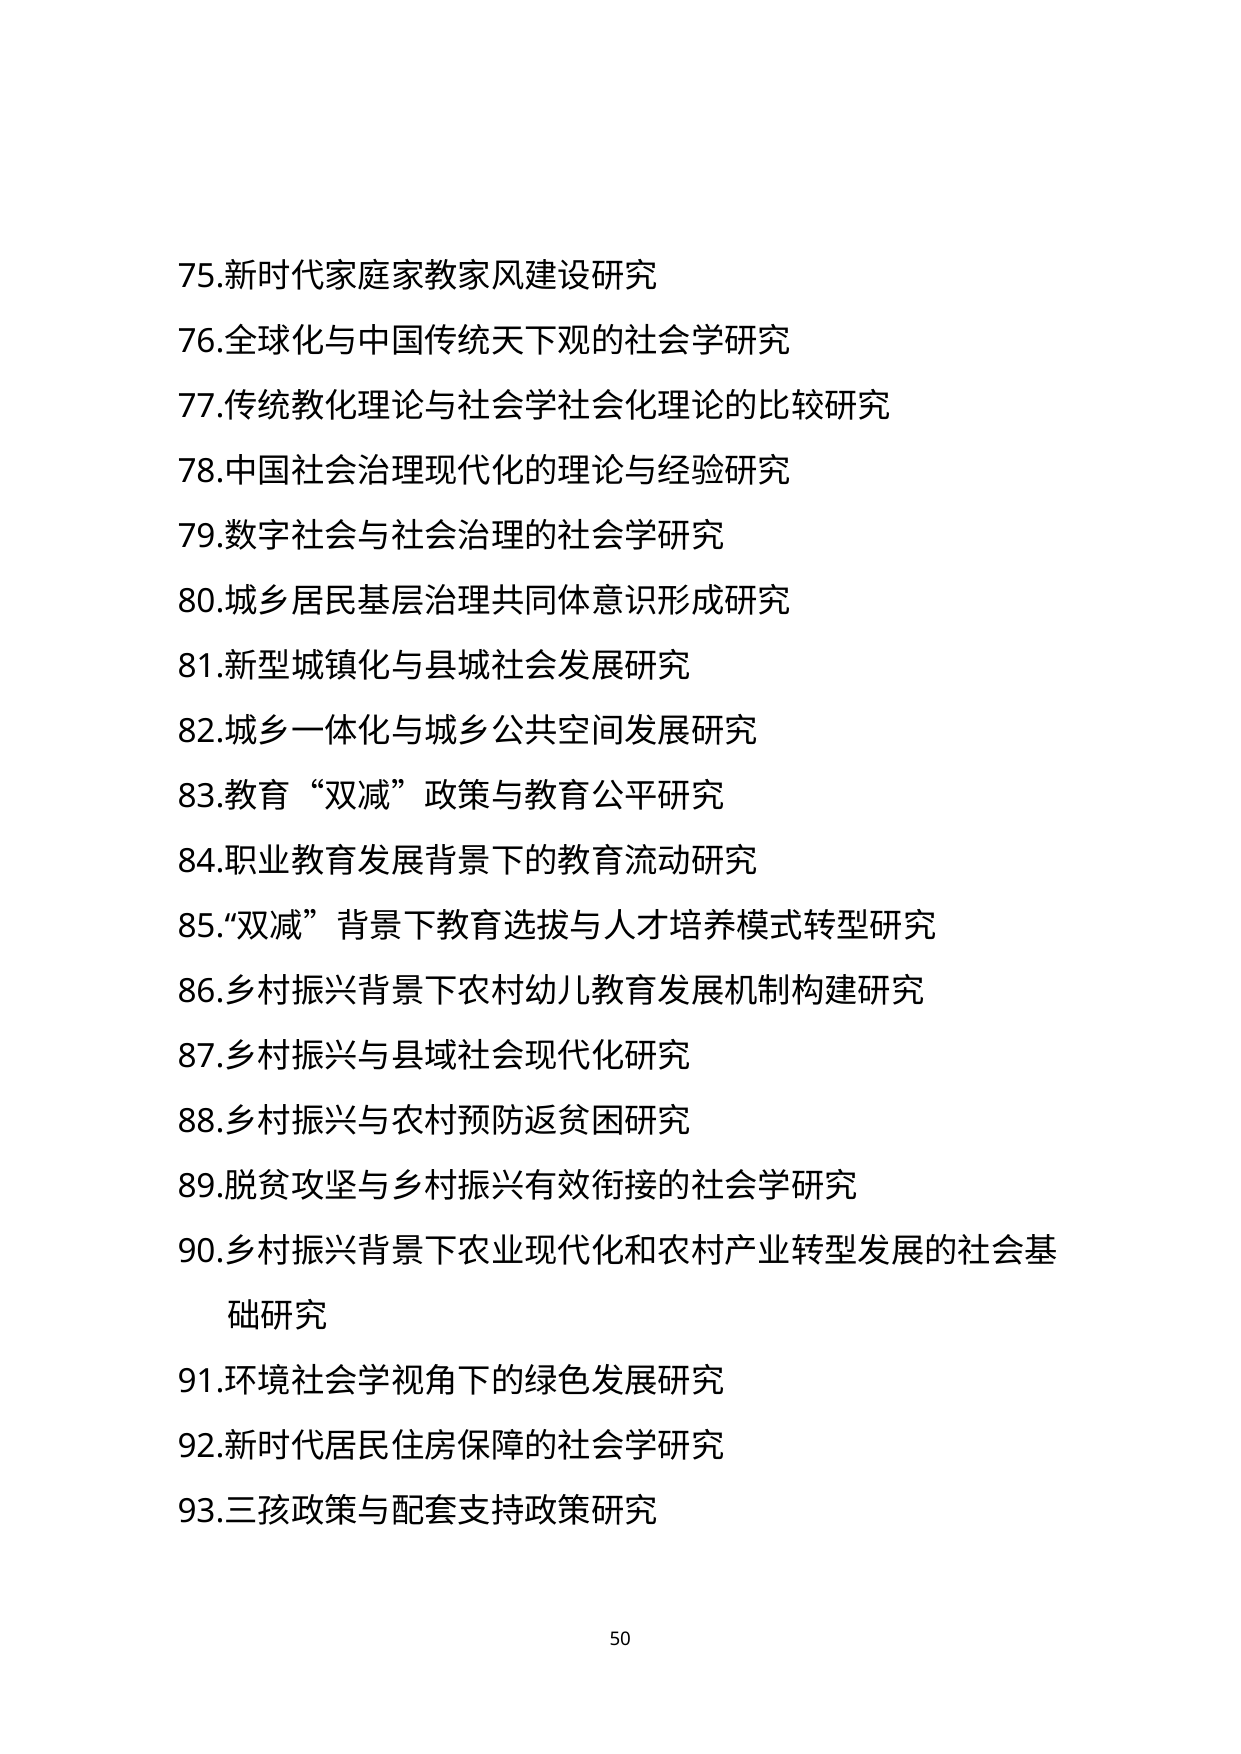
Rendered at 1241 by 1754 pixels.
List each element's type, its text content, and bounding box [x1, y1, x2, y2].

text 91.环境社会学视角下的绿色发展研究 [177, 1345, 1063, 1410]
text 93.三孩政策与配套支持政策研究 [177, 1475, 1063, 1540]
text 85.“双减”背景下教育选拔与人才培养模式转型研究 [177, 890, 1063, 955]
text 92.新时代居民住房保障的社会学研究 [177, 1410, 1063, 1475]
text 77.传统教化理论与社会学社会化理论的比较研究 [177, 370, 1063, 435]
text 76.全球化与中国传统天下观的社会学研究 [177, 305, 1063, 370]
text 84.职业教育发展背景下的教育流动研究 [177, 825, 1063, 890]
text 75.新时代家庭家教家风建设研究 [177, 240, 1063, 305]
text 80.城乡居民基层治理共同体意识形成研究 [177, 565, 1063, 630]
text 88.乡村振兴与农村预防返贫困研究 [177, 1085, 1063, 1150]
text 78.中国社会治理现代化的理论与经验研究 [177, 435, 1063, 500]
text 79.数字社会与社会治理的社会学研究 [177, 500, 1063, 565]
text 87.乡村振兴与县域社会现代化研究 [177, 1020, 1063, 1085]
text 89.脱贫攻坚与乡村振兴有效衔接的社会学研究 [177, 1150, 1063, 1215]
text 81.新型城镇化与县城社会发展研究 [177, 630, 1063, 695]
text 82.城乡一体化与城乡公共空间发展研究 [177, 695, 1063, 760]
text 90.乡村振兴背景下农业现代化和农村产业转型发展的社会基础研究 [177, 1215, 1063, 1345]
text 83.教育“双减”政策与教育公平研究 [177, 760, 1063, 825]
text 86.乡村振兴背景下农村幼儿教育发展机制构建研究 [177, 955, 1063, 1020]
